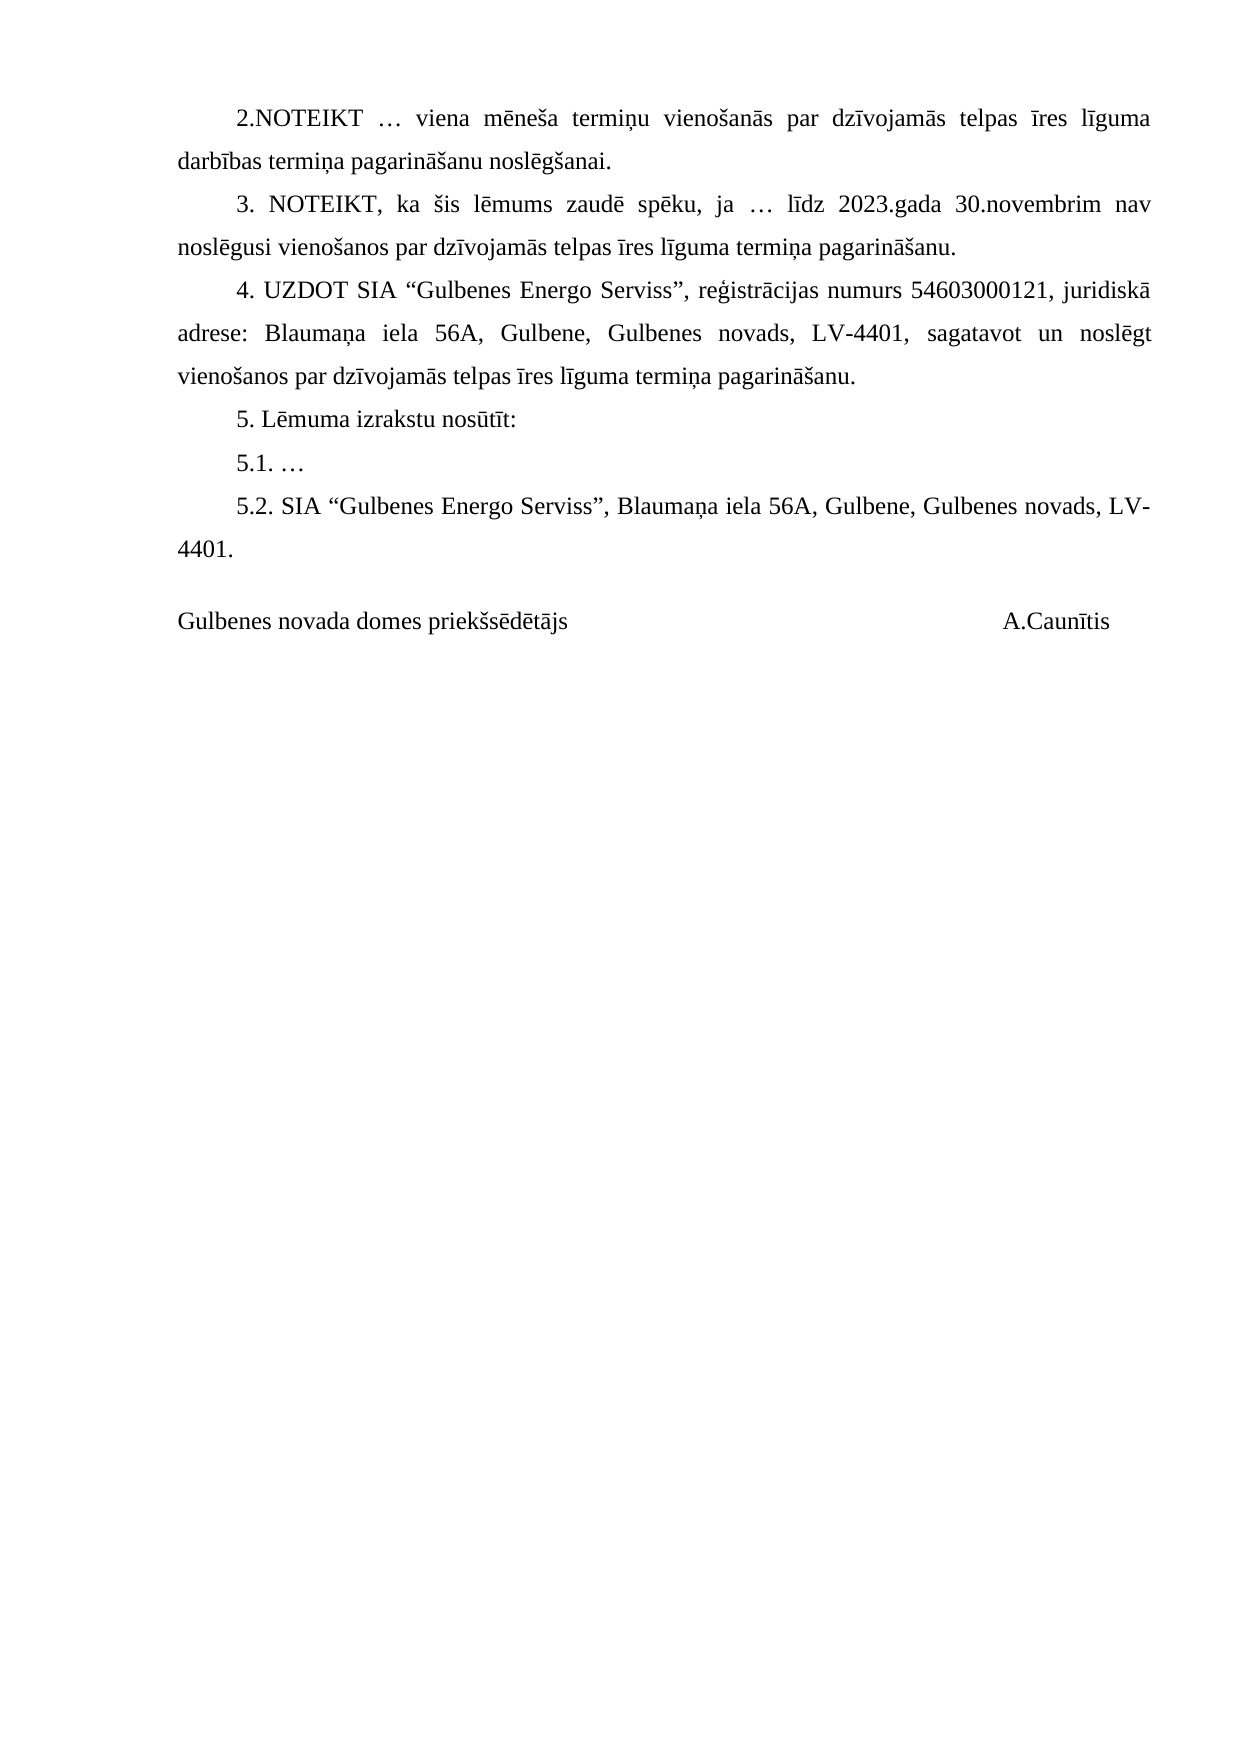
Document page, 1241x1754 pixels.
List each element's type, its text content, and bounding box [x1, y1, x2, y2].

text 5.1. … [177, 448, 1152, 476]
text 5.2. SIA “Gulbenes Energo Serviss”, Blaumaņa iela 56A, Gulbene, Gulbenes novads, LV-4401. [177, 491, 1152, 563]
text 3. NOTEIKT, ka šis lēmums zaudē spēku, ja … līdz 2023.gada 30.novembrim nav noslēgusi vienošanos par dzīvojamās telpas īres līguma termiņa pagarināšanu. [177, 189, 1152, 261]
text 4. UZDOT SIA “Gulbenes Energo Serviss”, reģistrācijas numurs 54603000121, juridiskā adrese: Blaumaņa iela 56A, Gulbene, Gulbenes novads, LV-4401, sagatavot un noslēgt vienošanos par dzīvojamās telpas īres līguma termiņa pagarināšanu. [177, 275, 1152, 390]
text 2.NOTEIKT … viena mēneša termiņu vienošanās par dzīvojamās telpas īres līguma darbības termiņa pagarināšanu noslēgšanai. [177, 103, 1152, 174]
text Gulbenes novada domes priekšsēdētājs A.Caunītis [177, 606, 1152, 634]
text 5. Lēmuma izrakstu nosūtīt: [177, 404, 1152, 433]
